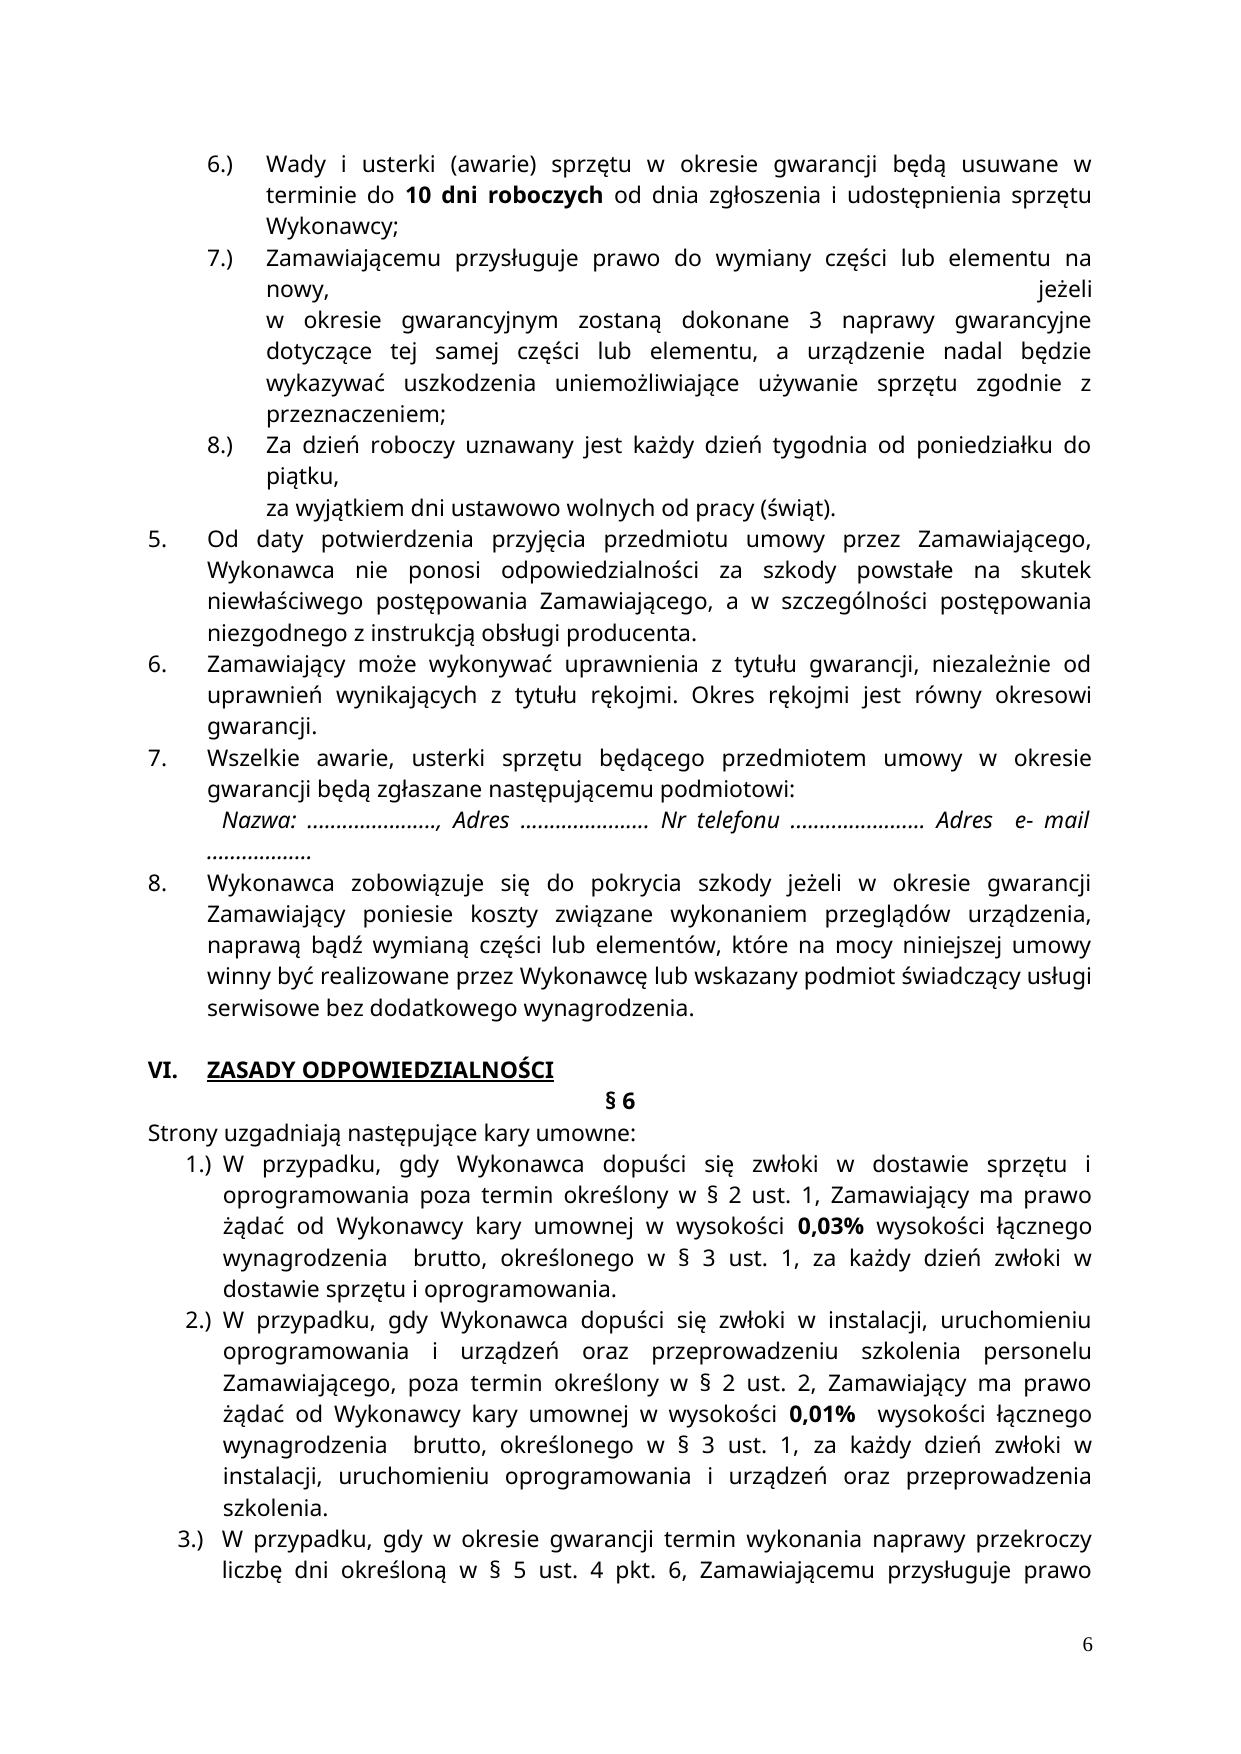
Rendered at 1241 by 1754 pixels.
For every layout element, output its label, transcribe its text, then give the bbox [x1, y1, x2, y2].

list Zamawiający może wykonywać uprawnienia z tytułu gwarancji, niezależnie od uprawnień wynikających z tytułu rękojmi. Okres rękojmi jest równy okresowi gwarancji. [148, 648, 1092, 741]
list Za dzień roboczy uznawany jest każdy dzień tygodnia od poniedziałku do piątku, za wyjątkiem dni ustawowo wolnych od pracy (świąt). [207, 429, 1092, 523]
list Zamawiającemu przysługuje prawo do wymiany części lub elementu na nowy, jeżeli w okresie gwarancyjnym zostaną dokonane 3 naprawy gwarancyjne dotyczące tej samej części lub elementu, a urządzenie nadal będzie wykazywać uszkodzenia uniemożliwiające używanie sprzętu zgodnie z przeznaczeniem; [207, 241, 1092, 429]
list Od daty potwierdzenia przyjęcia przedmiotu umowy przez Zamawiającego, Wykonawca nie ponosi odpowiedzialności za szkody powstałe na skutek niewłaściwego postępowania Zamawiającego, a w szczególności postępowania niezgodnego z instrukcją obsługi producenta. [148, 523, 1092, 648]
list Wady i usterki (awarie) sprzętu w okresie gwarancji będą usuwane w terminie do 10 dni roboczych od dnia zgłoszenia i udostępnienia sprzętu Wykonawcy; [207, 148, 1092, 241]
list Wszelkie awarie, usterki sprzętu będącego przedmiotem umowy w okresie gwarancji będą zgłaszane następującemu podmiotowi: [148, 741, 1092, 804]
list W przypadku, gdy Wykonawca dopuści się zwłoki w instalacji, uruchomieniu oprogramowania i urządzeń oraz przeprowadzeniu szkolenia personelu Zamawiającego, poza termin określony w § 2 ust. 2, Zamawiający ma prawo żądać od Wykonawcy kary umownej w wysokości 0,01% wysokości łącznego wynagrodzenia brutto, określonego w § 3 ust. 1, za każdy dzień zwłoki w instalacji, uruchomieniu oprogramowania i urządzeń oraz przeprowadzenia szkolenia. [185, 1304, 1092, 1523]
text § 6 [148, 1085, 1092, 1116]
text VI. ZASADY ODPOWIEDZIALNOŚCI [148, 1054, 1092, 1085]
text Strony uzgadniają następujące kary umowne: [148, 1116, 1092, 1148]
list W przypadku, gdy Wykonawca dopuści się zwłoki w dostawie sprzętu i oprogramowania poza termin określony w § 2 ust. 1, Zamawiający ma prawo żądać od Wykonawcy kary umownej w wysokości 0,03% wysokości łącznego wynagrodzenia brutto, określonego w § 3 ust. 1, za każdy dzień zwłoki w dostawie sprzętu i oprogramowania. [185, 1148, 1092, 1304]
list Nazwa: ......................, Adres ...................... Nr telefonu ....................... Adres e- mail ……………… [207, 804, 1092, 866]
list Wykonawca zobowiązuje się do pokrycia szkody jeżeli w okresie gwarancji Zamawiający poniesie koszty związane wykonaniem przeglądów urządzenia, naprawą bądź wymianą części lub elementów, które na mocy niniejszej umowy winny być realizowane przez Wykonawcę lub wskazany podmiot świadczący usługi serwisowe bez dodatkowego wynagrodzenia. [148, 866, 1092, 1023]
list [177, 1523, 1092, 1585]
